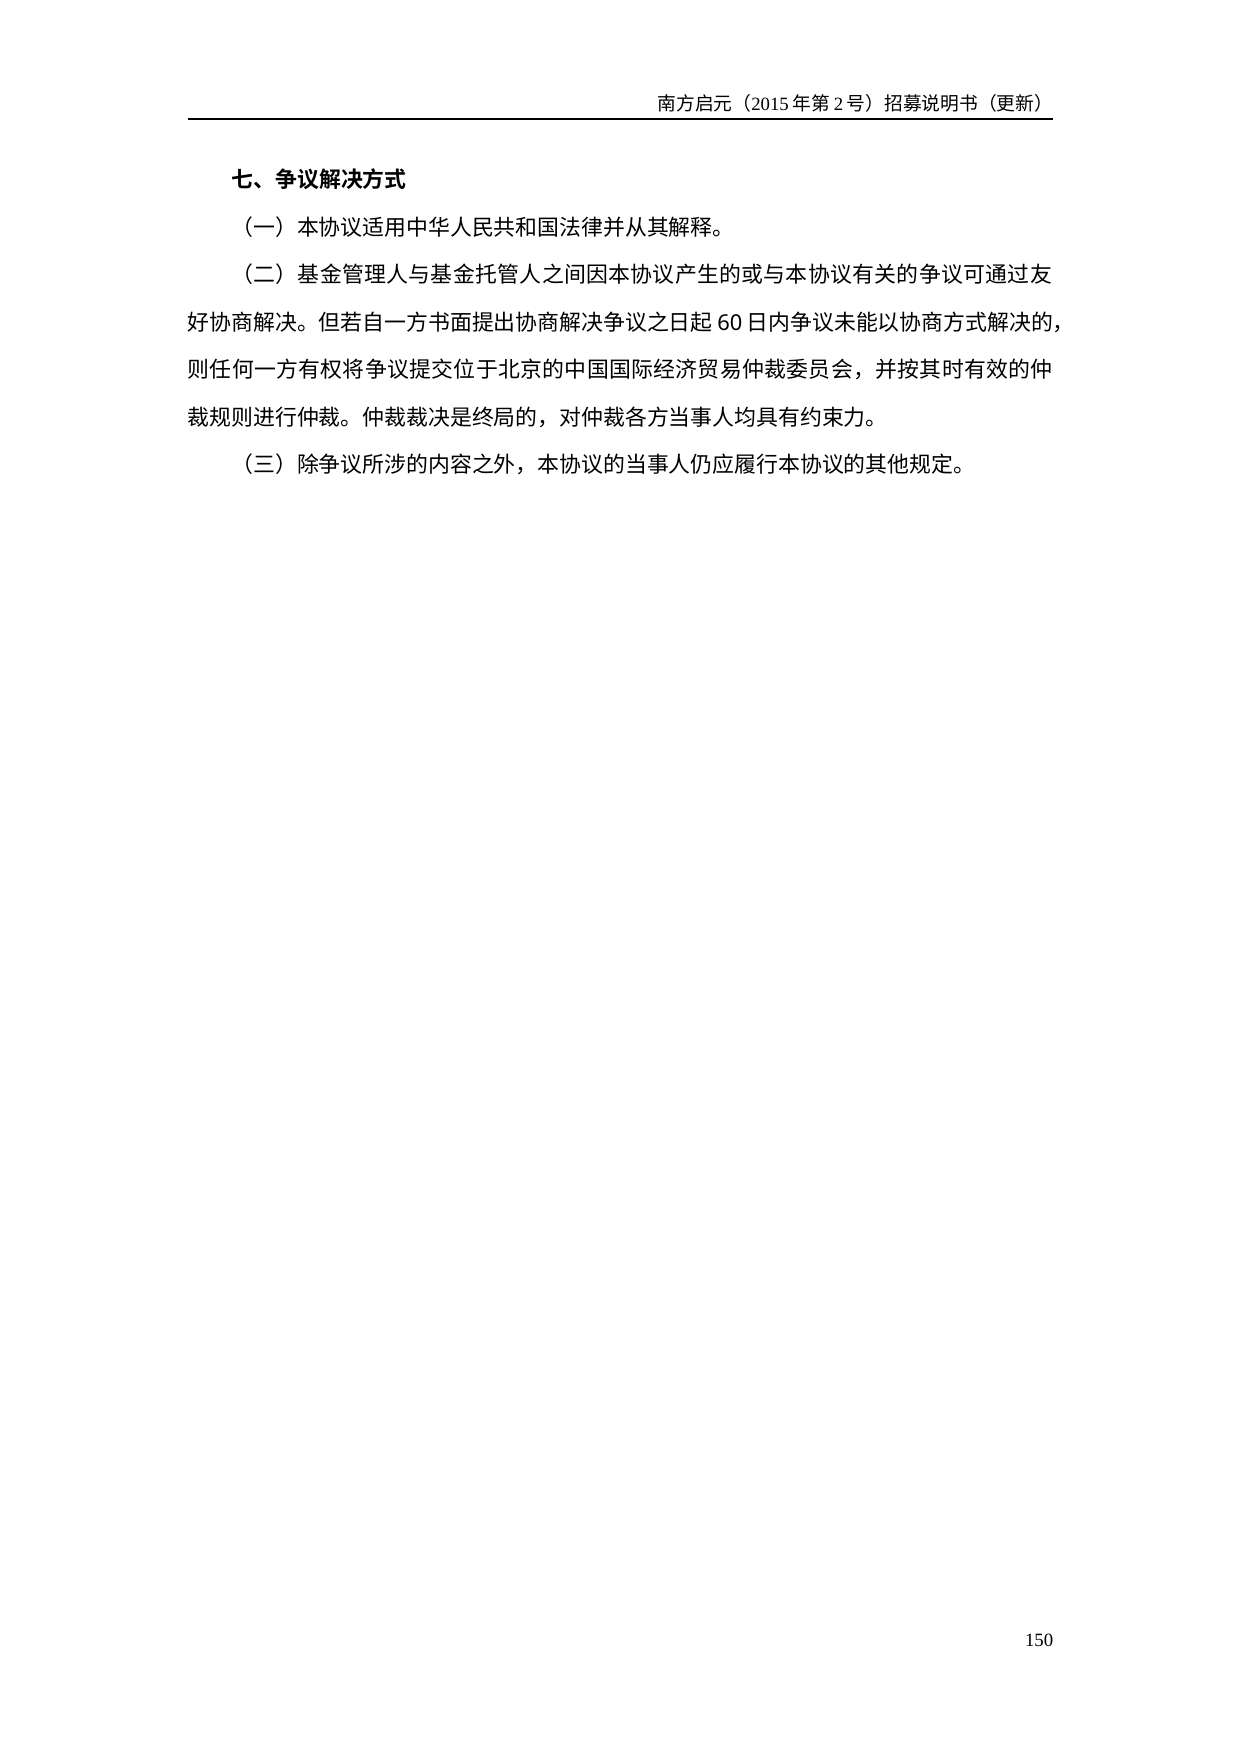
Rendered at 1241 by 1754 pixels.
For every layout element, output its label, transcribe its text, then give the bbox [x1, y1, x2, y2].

text （二）基金管理人与基金托管人之间因本协议产生的或与本协议有关的争议可通过友好协商解决。但若自一方书面提出协商解决争议之日起60日内争议未能以协商方式解决的，则任何一方有权将争议提交位于北京的中国国际经济贸易仲裁委员会，并按其时有效的仲裁规则进行仲裁。仲裁裁决是终局的，对仲裁各方当事人均具有约束力。 [187, 257, 1053, 431]
text （一）本协议适用中华人民共和国法律并从其解释。 [187, 209, 1053, 241]
text （三）除争议所涉的内容之外，本协议的当事人仍应履行本协议的其他规定。 [187, 447, 1053, 479]
text 七、争议解决方式 [187, 162, 1053, 194]
